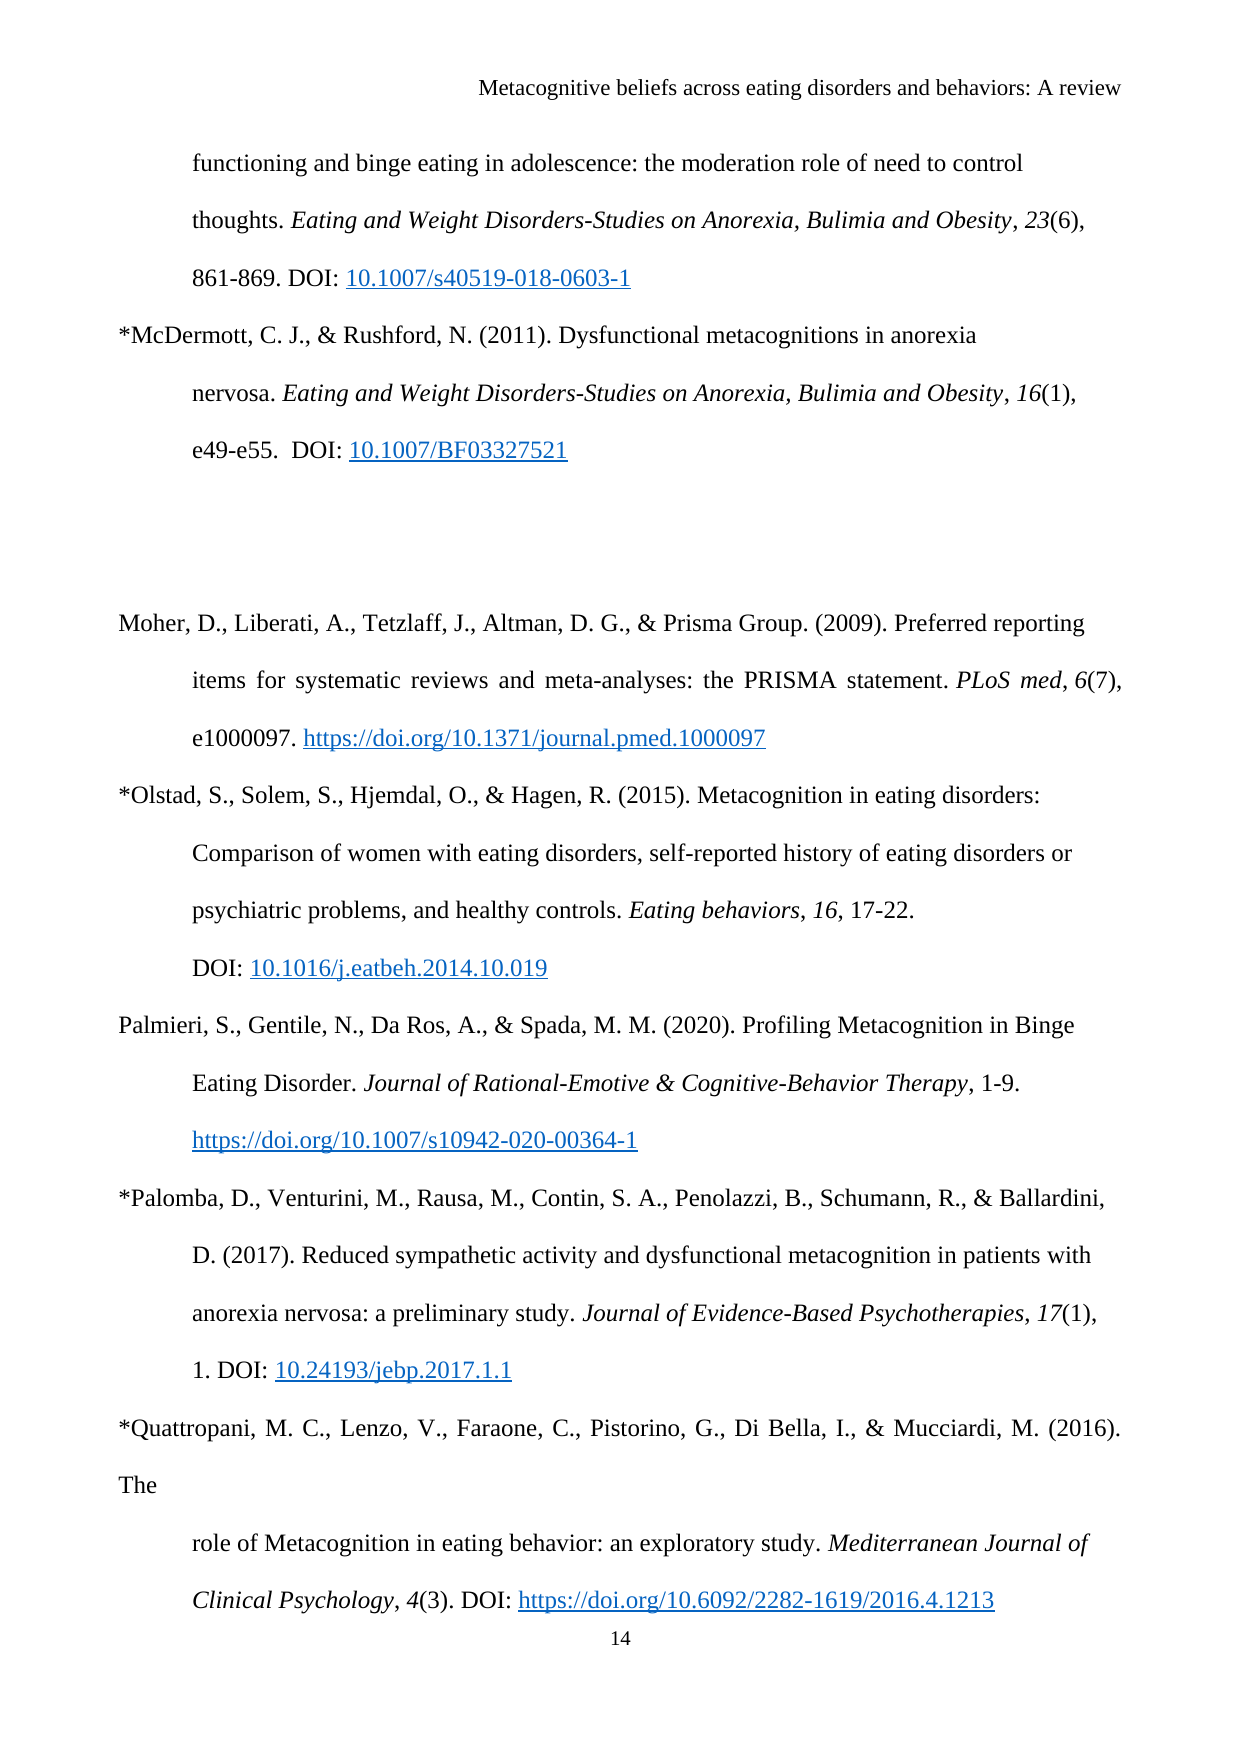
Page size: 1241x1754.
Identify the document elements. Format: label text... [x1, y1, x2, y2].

text psychiatric problems, and healthy controls. Eating behaviors, 16, 17-22. [118, 895, 1122, 924]
text https://doi.org/10.1007/s10942-020-00364-1 [118, 1125, 1122, 1154]
text *Palomba, D., Venturini, M., Rausa, M., Contin, S. A., Penolazzi, B., Schumann, R., & Ballardini, [118, 1183, 1122, 1211]
text *Olstad, S., Solem, S., Hjemdal, O., & Hagen, R. (2015). Metacognition in eating disorders: [118, 780, 1122, 809]
text Palmieri, S., Gentile, N., Da Ros, A., & Spada, M. M. (2020). Profiling Metacognition in Binge [118, 1010, 1122, 1039]
text 861-869. DOI: 10.1007/s40519-018-0603-1 [118, 263, 1122, 291]
text nervosa. Eating and Weight Disorders-Studies on Anorexia, Bulimia and Obesity, 16(1), [118, 378, 1122, 406]
text e49-e55. DOI: 10.1007/BF03327521 [118, 435, 1122, 464]
text *Quattropani, M. C., Lenzo, V., Faraone, C., Pistorino, G., Di Bella, I., & Mucciardi, M. (2016). The [118, 1413, 1122, 1499]
text Clinical Psychology, 4(3). DOI: https://doi.org/10.6092/2282-1619/2016.4.1213 [118, 1585, 1122, 1614]
text Comparison of women with eating disorders, self-reported history of eating disorders or [118, 838, 1122, 866]
text role of Metacognition in eating behavior: an exploratory study. Mediterranean Journal of [118, 1528, 1122, 1556]
text DOI: 10.1016/j.eatbeh.2014.10.019 [118, 953, 1122, 981]
text functioning and binge eating in adolescence: the moderation role of need to control [118, 148, 1122, 176]
text anorexia nervosa: a preliminary study. Journal of Evidence-Based Psychotherapies, 17(1), [118, 1298, 1122, 1326]
text items for systematic reviews and meta-analyses: the PRISMA statement. PLoS med, 6(7), e1000097. https://doi.org/10.1371/journal.pmed.1000097 [192, 665, 1122, 751]
text thoughts. Eating and Weight Disorders-Studies on Anorexia, Bulimia and Obesity, 23(6), [118, 205, 1122, 234]
text D. (2017). Reduced sympathetic activity and dysfunctional metacognition in patients with [118, 1240, 1122, 1269]
text Eating Disorder. Journal of Rational-Emotive & Cognitive-Behavior Therapy, 1-9. [118, 1068, 1122, 1096]
text Moher, D., Liberati, A., Tetzlaff, J., Altman, D. G., & Prisma Group. (2009). Preferred reporting [118, 608, 1122, 636]
text *McDermott, C. J., & Rushford, N. (2011). Dysfunctional metacognitions in anorexia [118, 320, 1122, 349]
text 1. DOI: 10.24193/jebp.2017.1.1 [118, 1355, 1122, 1384]
